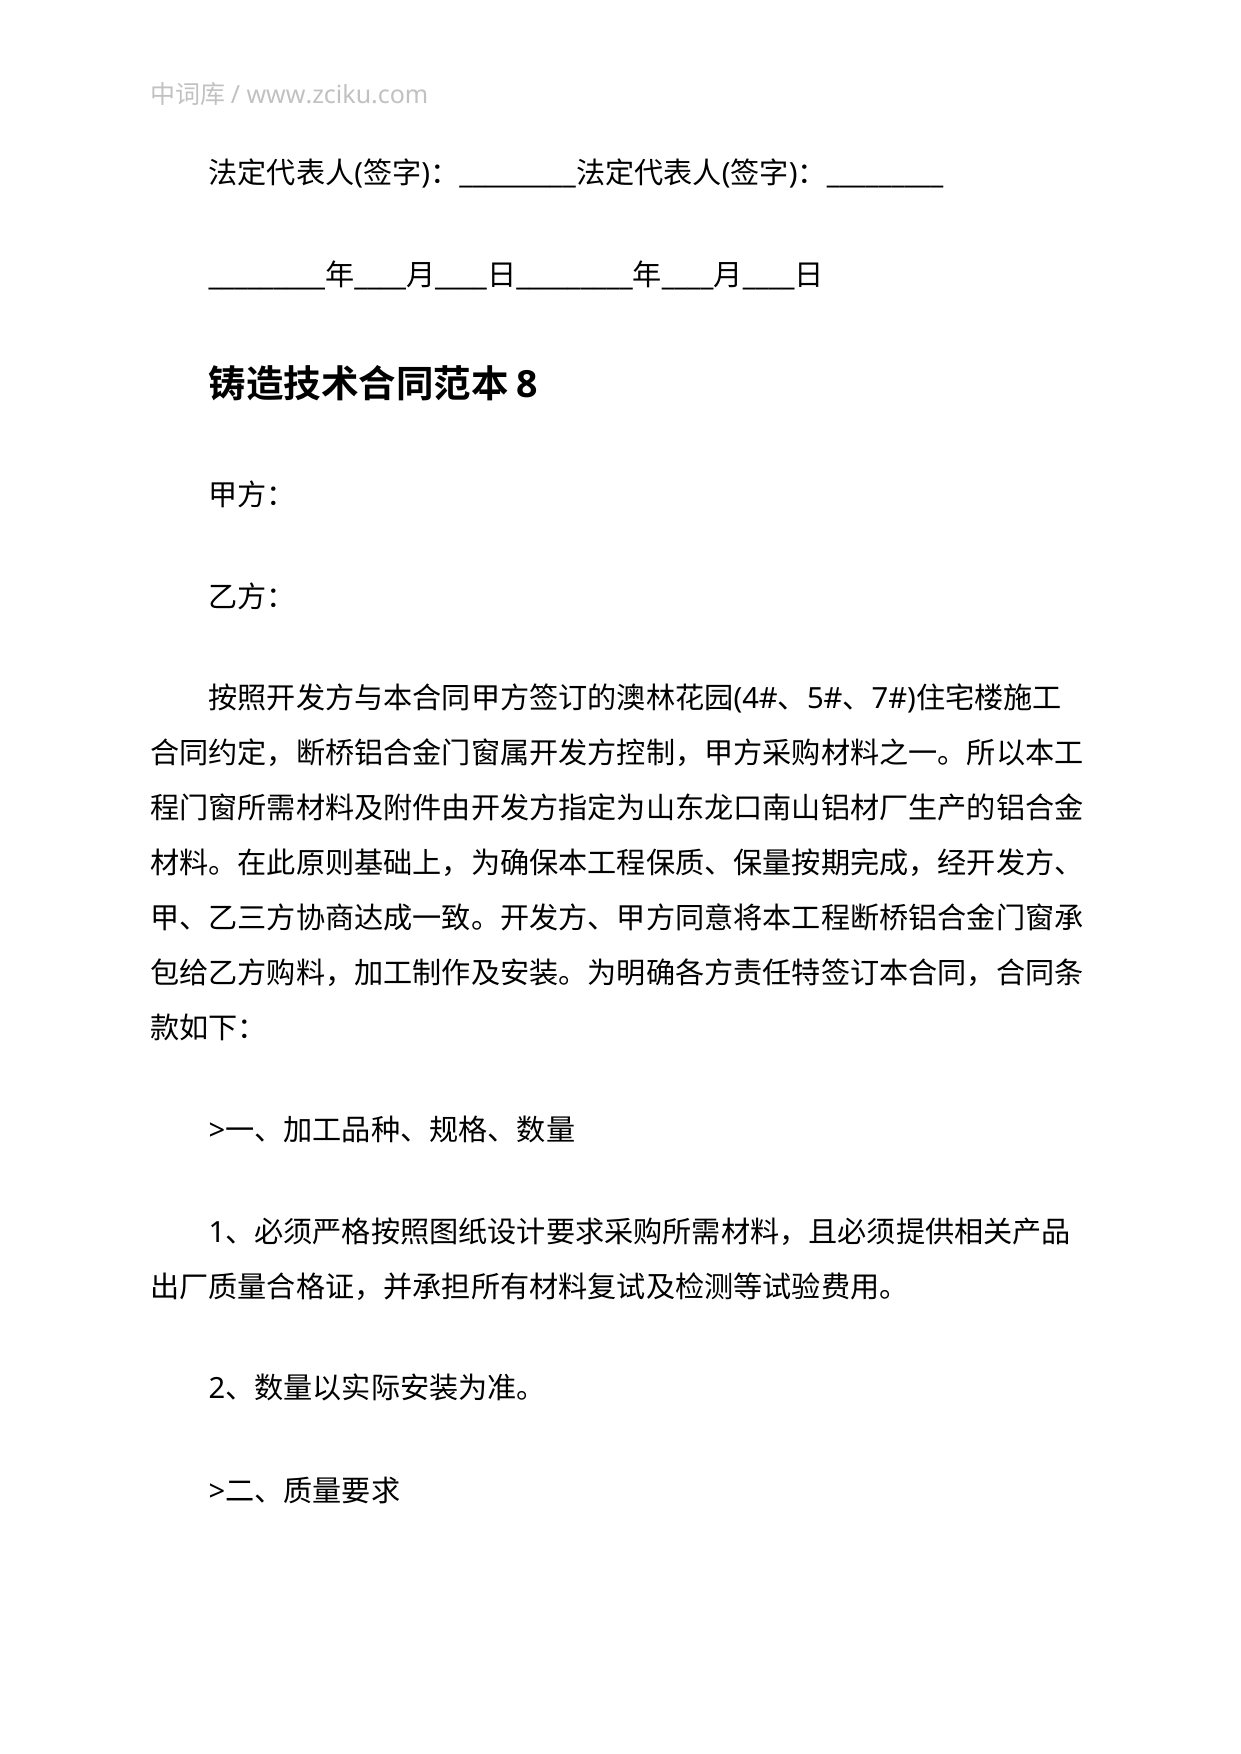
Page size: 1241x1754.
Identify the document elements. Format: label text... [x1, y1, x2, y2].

text 甲方： [150, 472, 1090, 514]
text _________年____月____日_________年____月____日 [150, 252, 1090, 294]
text 法定代表人(签字)：_________法定代表人(签字)：_________ [150, 150, 1090, 192]
text >二、质量要求 [150, 1467, 1090, 1509]
text 按照开发方与本合同甲方签订的澳林花园(4#、5#、7#)住宅楼施工合同约定，断桥铝合金门窗属开发方控制，甲方采购材料之一。所以本工程门窗所需材料及附件由开发方指定为山东龙口南山铝材厂生产的铝合金材料。在此原则基础上，为确保本工程保质、保量按期完成，经开发方、甲、乙三方协商达成一致。开发方、甲方同意将本工程断桥铝合金门窗承包给乙方购料，加工制作及安装。为明确各方责任特签订本合同，合同条款如下： [150, 675, 1090, 1047]
text >一、加工品种、规格、数量 [150, 1106, 1090, 1149]
text 1、必须严格按照图纸设计要求采购所需材料，且必须提供相关产品出厂质量合格证，并承担所有材料复试及检测等试验费用。 [150, 1208, 1090, 1306]
text 铸造技术合同范本8 [150, 354, 1090, 408]
text 乙方： [150, 573, 1090, 616]
text 2、数量以实际安装为准。 [150, 1365, 1090, 1407]
